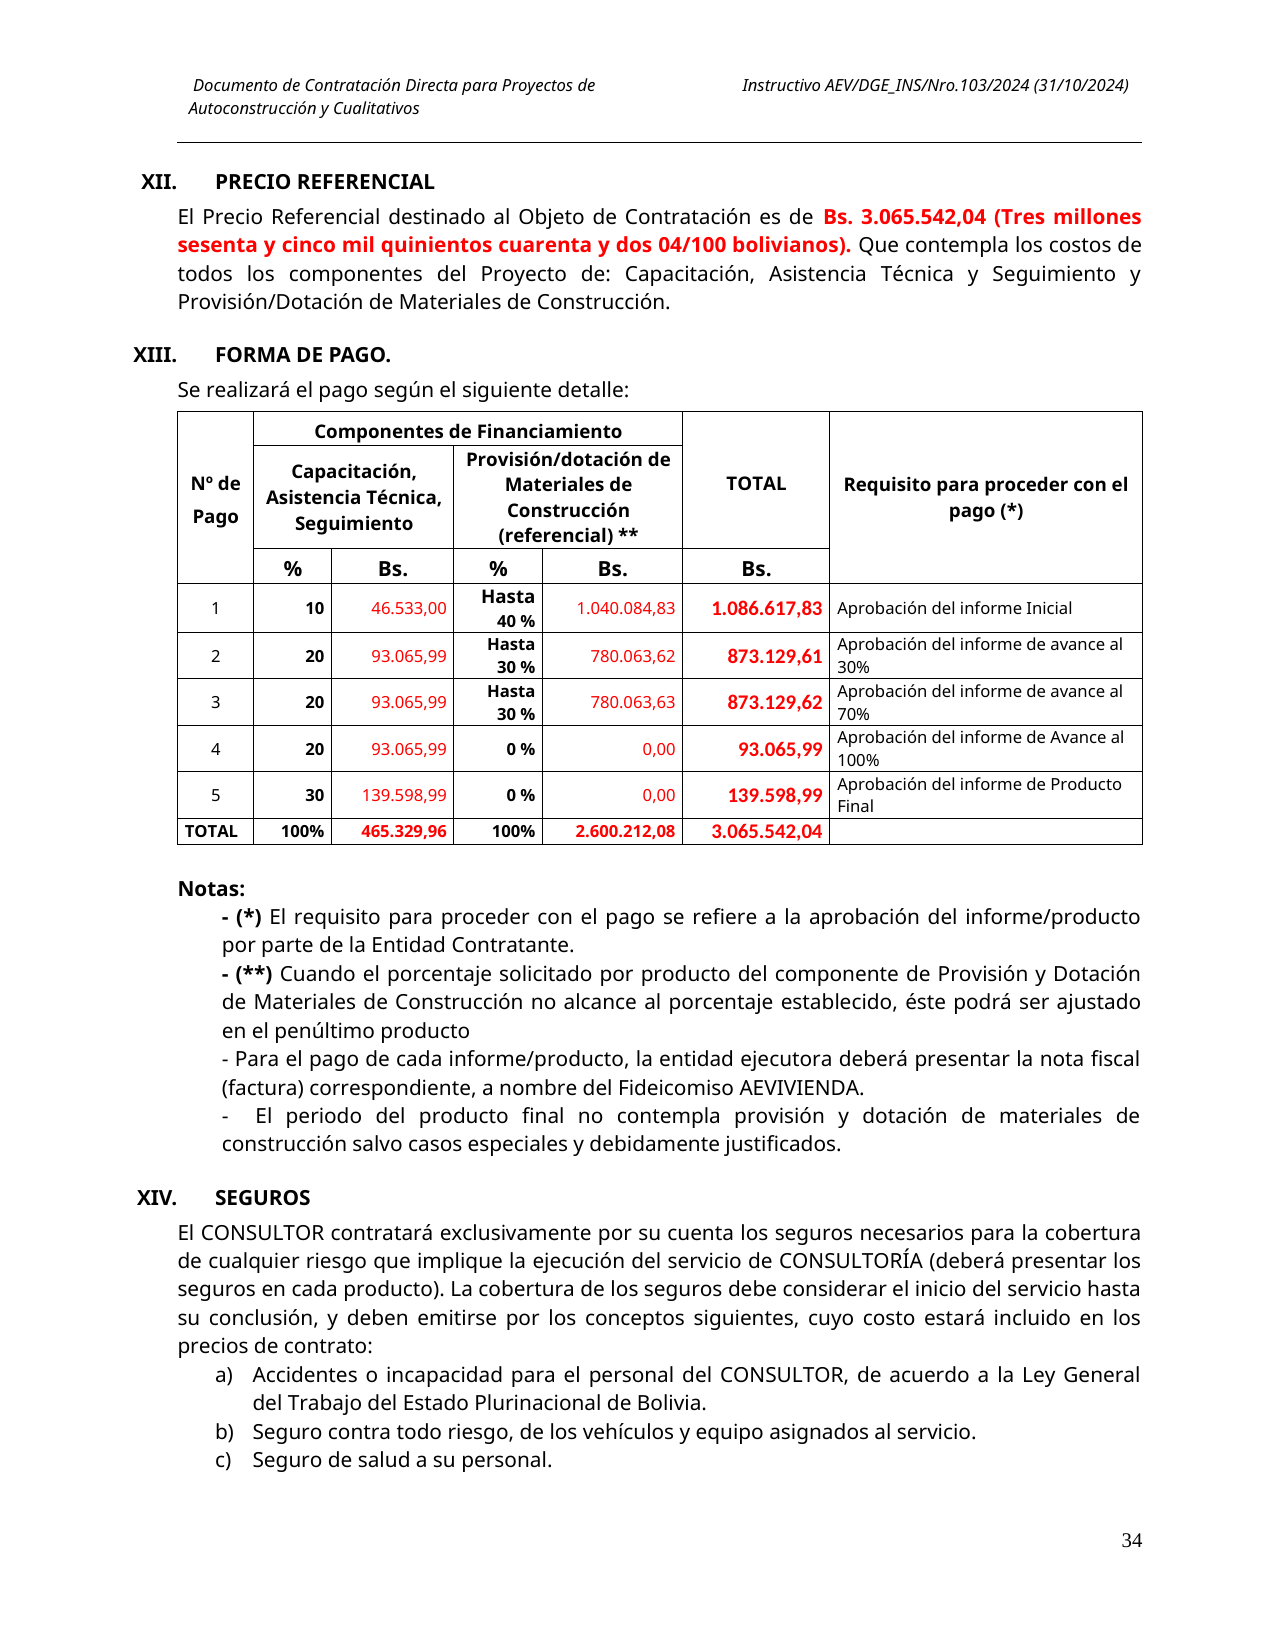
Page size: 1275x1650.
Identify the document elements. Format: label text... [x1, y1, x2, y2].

list FORMA DE PAGO. [177, 341, 1142, 369]
table_cell 139.598,99 [683, 772, 829, 818]
table_cell 780.063,63 [543, 679, 682, 725]
table_cell TOTAL [178, 819, 253, 844]
list Seguro contra todo riesgo, de los vehículos y equipo asignados al servicio. [215, 1417, 1142, 1445]
table_cell 0 % [454, 726, 542, 771]
table_header Componentes de Financiamiento [254, 412, 682, 445]
table_cell % [454, 549, 542, 583]
table_cell 2 [178, 633, 253, 678]
table_cell 93.065,99 [683, 726, 829, 771]
text - (*) El requisito para proceder con el pago se refiere a la aprobación del informe/producto por parte de la Entidad Contratante. [222, 902, 1142, 959]
text - El periodo del producto final no contempla provisión y dotación de materiales de construcción salvo casos especiales y debidamente justificados. [222, 1101, 1142, 1158]
table_cell [830, 819, 1142, 844]
table_cell Hasta 30 % [454, 633, 542, 678]
table_cell 139.598,99 [332, 772, 453, 818]
table_cell 873.129,62 [683, 679, 829, 725]
table_cell Provisión/dotación de Materiales de Construcción (referencial) ** [454, 446, 682, 548]
text El CONSULTOR contratará exclusivamente por su cuenta los seguros necesarios para la cobertura de cualquier riesgo que implique la ejecución del servicio de CONSULTORÍA (deberá presentar los seguros en cada producto). La cobertura de los seguros debe considerar el inicio del servicio hasta su conclusión, y deben emitirse por los conceptos siguientes, cuyo costo estará incluido en los precios de contrato: [177, 1218, 1142, 1360]
table_cell Aprobación del informe de avance al 70% [830, 679, 1142, 725]
table_cell 100% [454, 819, 542, 844]
table_cell Aprobación del informe de Producto Final [830, 772, 1142, 818]
list Seguro de salud a su personal. [215, 1445, 1142, 1474]
table_cell 1.040.084,83 [543, 584, 682, 632]
text El Precio Referencial destinado al Objeto de Contratación es de Bs. 3.065.542,04 (Tres millones sesenta y cinco mil quinientos cuarenta y dos 04/100 bolivianos). Que contempla los costos de todos los componentes del Proyecto de: Capacitación, Asistencia Técnica y Seguimiento y Provisión/Dotación de Materiales de Construcción. [177, 202, 1142, 316]
table_cell 93.065,99 [332, 679, 453, 725]
table_cell 1.086.617,83 [683, 584, 829, 632]
table_cell 20 [254, 679, 331, 725]
text Se realizará el pago según el siguiente detalle: [177, 375, 1142, 404]
table_cell Hasta 40 % [454, 584, 542, 632]
table_cell Bs. [332, 549, 453, 583]
text Notas: [177, 874, 1142, 902]
table_cell 20 [254, 633, 331, 678]
list Accidentes o incapacidad para el personal del CONSULTOR, de acuerdo a la Ley General del Trabajo del Estado Plurinacional de Bolivia. [215, 1360, 1142, 1417]
table_cell 100% [254, 819, 331, 844]
table_cell 0,00 [543, 726, 682, 771]
table_cell Aprobación del informe de avance al 30% [830, 633, 1142, 678]
table_header Nº de Pago [178, 412, 253, 583]
text - Para el pago de cada informe/producto, la entidad ejecutora deberá presentar la nota fiscal (factura) correspondiente, a nombre del Fideicomiso AEVIVIENDA. [222, 1044, 1142, 1101]
table_cell Aprobación del informe de Avance al 100% [830, 726, 1142, 771]
table_cell 2.600.212,08 [543, 819, 682, 844]
table_cell 780.063,62 [543, 633, 682, 678]
list PRECIO REFERENCIAL [177, 167, 1142, 196]
table_cell 93.065,99 [332, 633, 453, 678]
table_cell 465.329,96 [332, 819, 453, 844]
table_cell 10 [254, 584, 331, 632]
text - (**) Cuando el porcentaje solicitado por producto del componente de Provisión y Dotación de Materiales de Construcción no alcance al porcentaje establecido, éste podrá ser ajustado en el penúltimo producto [222, 959, 1142, 1044]
table_cell 873.129,61 [683, 633, 829, 678]
table_header Requisito para proceder con el pago (*) [830, 412, 1142, 583]
table_cell 3.065.542,04 [683, 819, 829, 844]
table_cell 5 [178, 772, 253, 818]
table_cell 93.065,99 [332, 726, 453, 771]
table_cell Hasta 30 % [454, 679, 542, 725]
table_cell Aprobación del informe Inicial [830, 584, 1142, 632]
table_cell 46.533,00 [332, 584, 453, 632]
table_header TOTAL [683, 412, 829, 548]
table_cell 1 [178, 584, 253, 632]
table_cell Bs. [683, 549, 829, 583]
table_cell Capacitación, Asistencia Técnica, Seguimiento [254, 446, 453, 548]
table_cell 0,00 [543, 772, 682, 818]
table_cell Bs. [543, 549, 682, 583]
table_cell % [254, 549, 331, 583]
list SEGUROS [177, 1183, 1142, 1211]
table_cell 20 [254, 726, 331, 771]
table_cell 30 [254, 772, 331, 818]
table_cell 0 % [454, 772, 542, 818]
table_cell 4 [178, 726, 253, 771]
table_cell 3 [178, 679, 253, 725]
